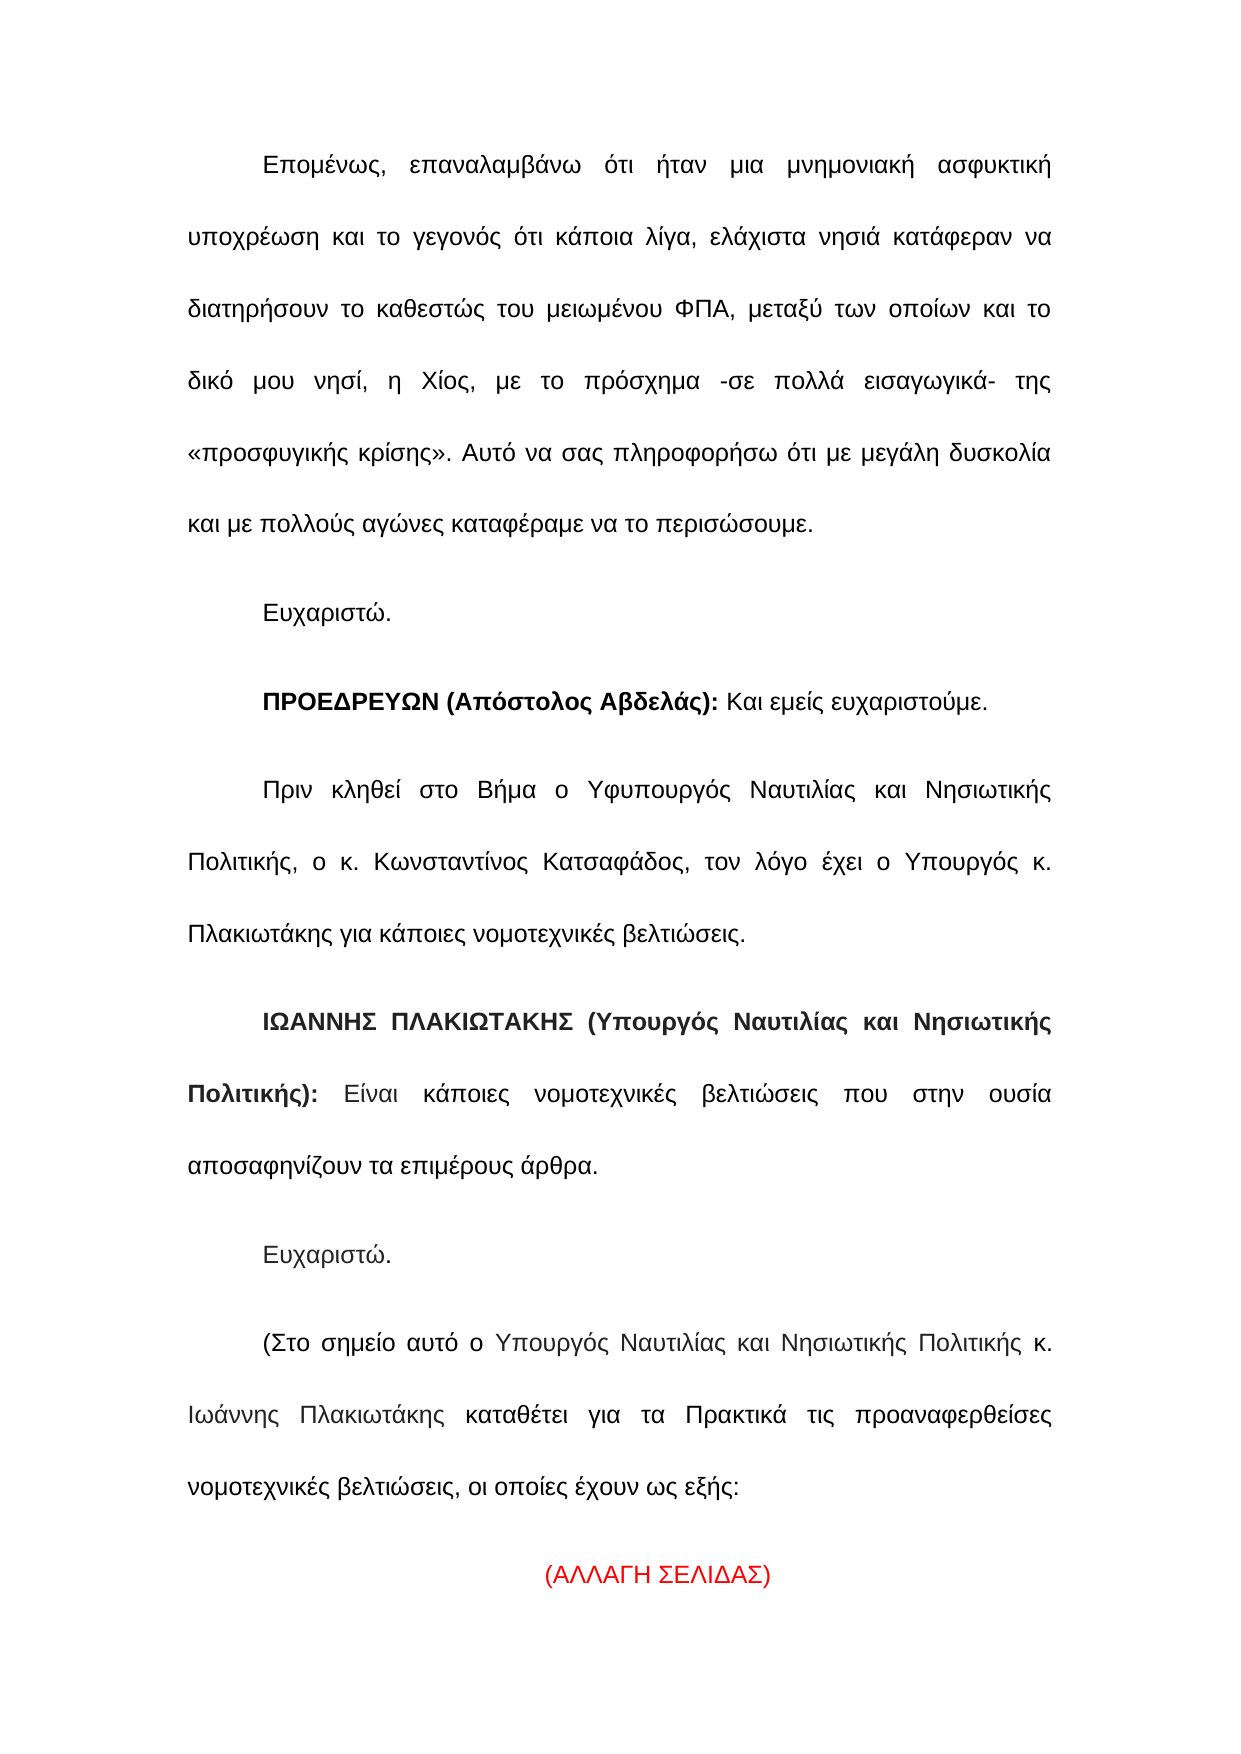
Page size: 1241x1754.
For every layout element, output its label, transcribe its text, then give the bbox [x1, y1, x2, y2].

text Πριν κληθεί στο Βήμα ο Υφυπουργός Ναυτιλίας και Νησιωτικής Πολιτικής, ο κ. Κωνσταντίνος Κατσαφάδος, τον λόγο έχει ο Υπουργός κ. Πλακιωτάκης για κάποιες νομοτεχνικές βελτιώσεις. [187, 775, 1053, 947]
text Επομένως, επαναλαμβάνω ότι ήταν μια μνημονιακή ασφυκτική υποχρέωση και το γεγονός ότι κάποια λίγα, ελάχιστα νησιά κατάφεραν να διατηρήσουν το καθεστώς του μειωμένου ΦΠΑ, μεταξύ των οποίων και το δικό μου νησί, η Χίος, με το πρόσχημα -σε πολλά εισαγωγικά- της «προσφυγικής κρίσης». Αυτό να σας πληροφορήσω ότι με μεγάλη δυσκολία και με πολλούς αγώνες καταφέραμε να το περισώσουμε. [187, 150, 1053, 538]
text Ευχαριστώ. [187, 1239, 1053, 1268]
text (Στο σημείο αυτό ο Υπουργός Ναυτιλίας και Νησιωτικής Πολιτικής κ. Ιωάννης Πλακιωτάκης καταθέτει για τα Πρακτικά τις προαναφερθείσες νομοτεχνικές βελτιώσεις, οι οποίες έχουν ως εξής: [187, 1328, 1053, 1501]
text (ΑΛΛΑΓΗ ΣΕΛΙΔΑΣ) [187, 1560, 1053, 1589]
text ΠΡΟΕΔΡΕΥΩΝ (Απόστολος Αβδελάς): Και εμείς ευχαριστούμε. [187, 686, 1053, 715]
text Ευχαριστώ. [187, 598, 1053, 627]
text ΙΩΑΝΝΗΣ ΠΛΑΚΙΩΤΑΚΗΣ (Υπουργός Ναυτιλίας και Νησιωτικής Πολιτικής): Είναι κάποιες νομοτεχνικές βελτιώσεις που στην ουσία αποσαφηνίζουν τα επιμέρους άρθρα. [187, 1007, 1053, 1180]
